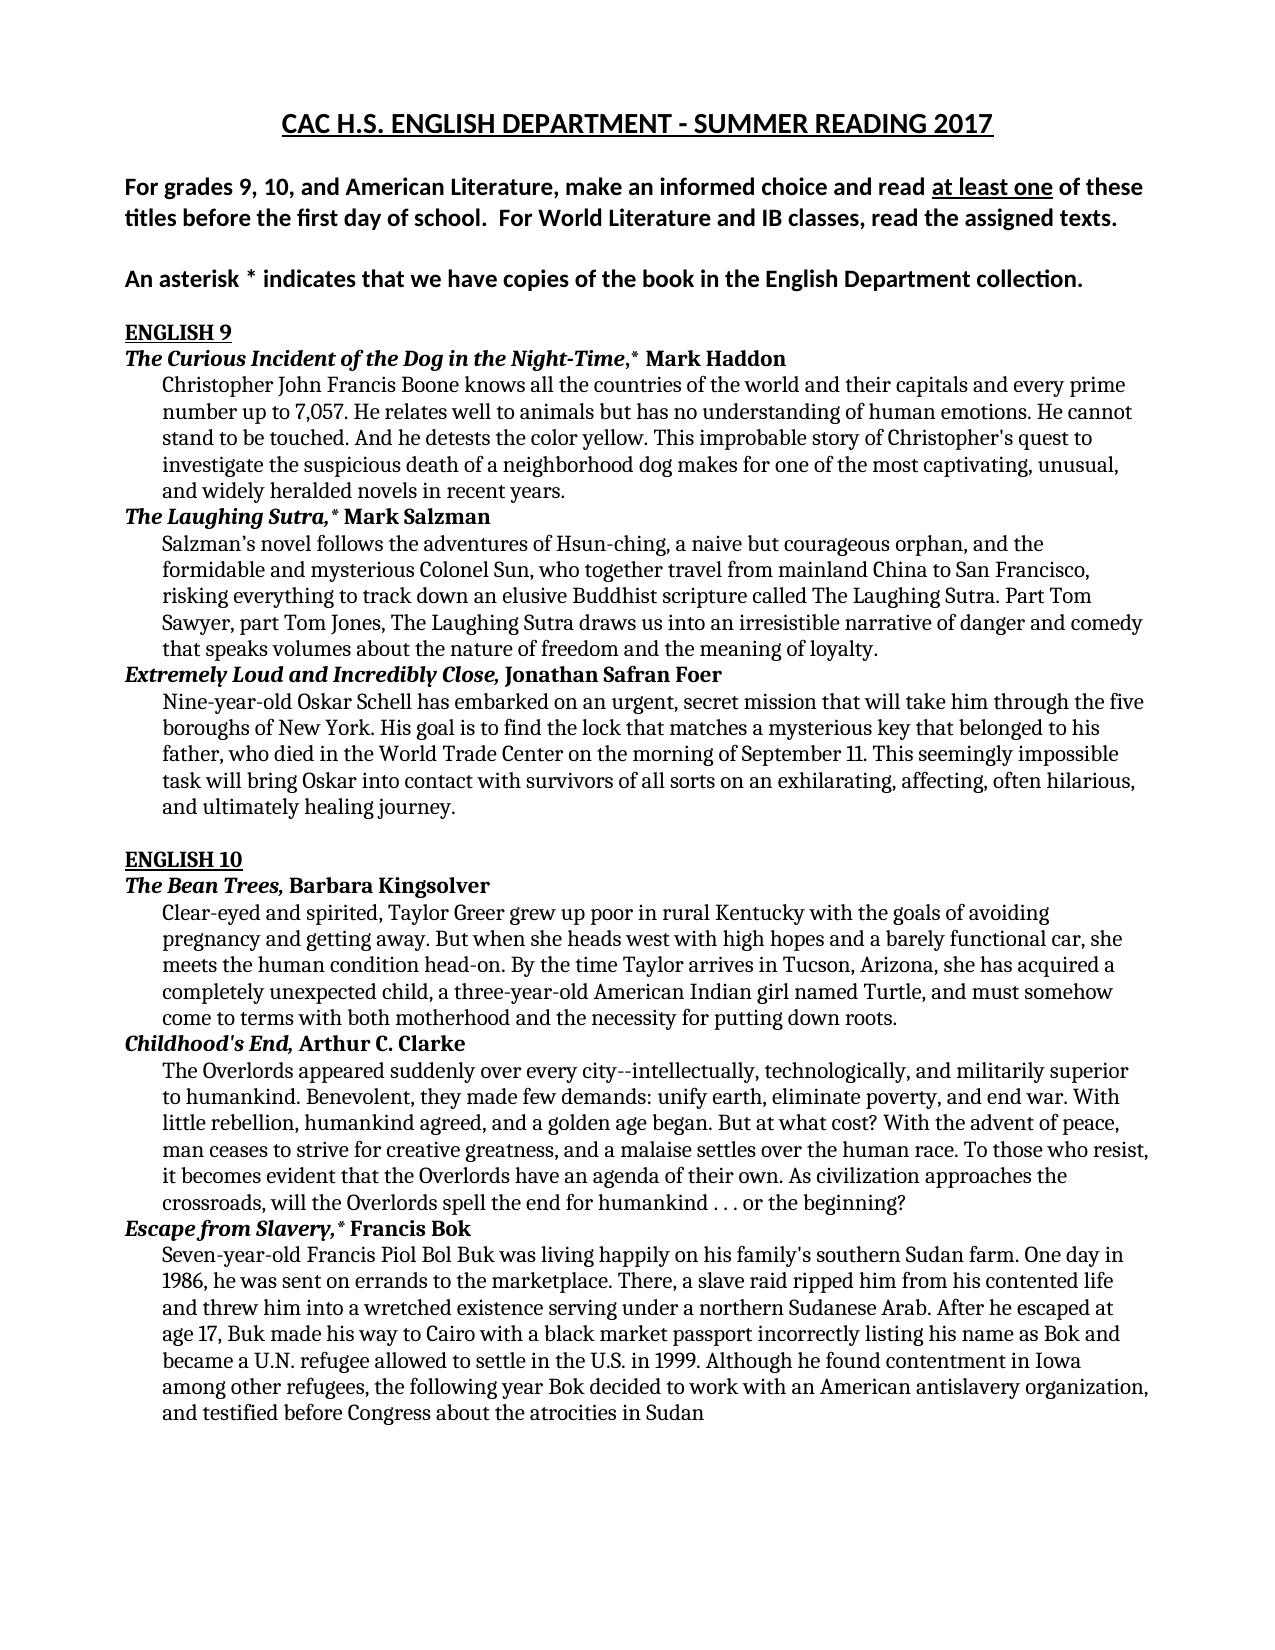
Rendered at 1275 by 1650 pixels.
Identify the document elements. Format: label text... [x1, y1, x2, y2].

text Christopher John Francis Boone knows all the countries of the world and their capitals and every prime number up to 7,057. He relates well to animals but has no understanding of human emotions. He cannot stand to be touched. And he detests the color yellow. This improbable story of Christopher's quest to investigate the suspicious death of a neighborhood dog makes for one of the most captivating, unusual, and widely heralded novels in recent years. [124, 372, 1151, 504]
text ENGLISH 9 [124, 319, 1151, 346]
text Childhood's End, Arthur C. Clarke [124, 1031, 1151, 1057]
text Clear-eyed and spirited, Taylor Greer grew up poor in rural Kentucky with the goals of avoiding pregnancy and getting away. But when she heads west with high hopes and a barely functional car, she meets the human condition head-on. By the time Taylor arrives in Tucson, Arizona, she has acquired a completely unexpected child, a three-year-old American Indian girl named Turtle, and must somehow come to terms with both motherhood and the necessity for putting down roots. [124, 899, 1151, 1031]
text For grades 9, 10, and American Literature, make an informed choice and read at least one of these titles before the first day of school. For World Literature and IB classes, read the assigned texts. [124, 171, 1151, 232]
text ENGLISH 10 [124, 847, 1151, 873]
text Salzman’s novel follows the adventures of Hsun-ching, a naive but courageous orphan, and the formidable and mysterious Colonel Sun, who together travel from mainland China to San Francisco, risking everything to track down an elusive Buddhist scripture called The Laughing Sutra. Part Tom Sawyer, part Tom Jones, The Laughing Sutra draws us into an irresistible narrative of danger and comedy that speaks volumes about the nature of freedom and the meaning of loyalty. [124, 530, 1151, 662]
text Escape from Slavery,* Francis Bok [124, 1216, 1151, 1242]
subtitle CAC H.S. ENGLISH DEPARTMENT - SUMMER READING 2017 [124, 105, 1151, 141]
text The Overlords appeared suddenly over every city--intellectually, technologically, and militarily superior to humankind. Benevolent, they made few demands: unify earth, eliminate poverty, and end war. With little rebellion, humankind agreed, and a golden age began. But at what cost? With the advent of peace, man ceases to strive for creative greatness, and a malaise settles over the human race. To those who resist, it becomes evident that the Overlords have an agenda of their own. As civilization approaches the crossroads, will the Overlords spell the end for humankind . . . or the beginning? [124, 1057, 1151, 1216]
text Extremely Loud and Incredibly Close, Jonathan Safran Foer Nine-year-old Oskar Schell has embarked on an urgent, secret mission that will take him through the five boroughs of New York. His goal is to find the lock that matches a mysterious key that belonged to his father, who died in the World Trade Center on the morning of September 11. This seemingly impossible task will bring Oskar into contact with survivors of all sorts on an exhilarating, affecting, often hilarious, and ultimately healing journey. [124, 662, 1151, 820]
text The Laughing Sutra,* Mark Salzman [124, 504, 1151, 530]
text The Curious Incident of the Dog in the Night-Time,* Mark Haddon [124, 346, 1151, 372]
text An asterisk * indicates that we have copies of the book in the English Department collection. [124, 263, 1151, 293]
text Seven-year-old Francis Piol Bol Buk was living happily on his family's southern Sudan farm. One day in 1986, he was sent on errands to the marketplace. There, a slave raid ripped him from his contented life and threw him into a wretched existence serving under a northern Sudanese Arab. After he escaped at age 17, Buk made his way to Cairo with a black market passport incorrectly listing his name as Bok and became a U.N. refugee allowed to settle in the U.S. in 1999. Although he found contentment in Iowa among other refugees, the following year Bok decided to work with an American antislavery organization, and testified before Congress about the atrocities in Sudan [124, 1242, 1151, 1426]
text The Bean Trees, Barbara Kingsolver [124, 873, 1151, 899]
